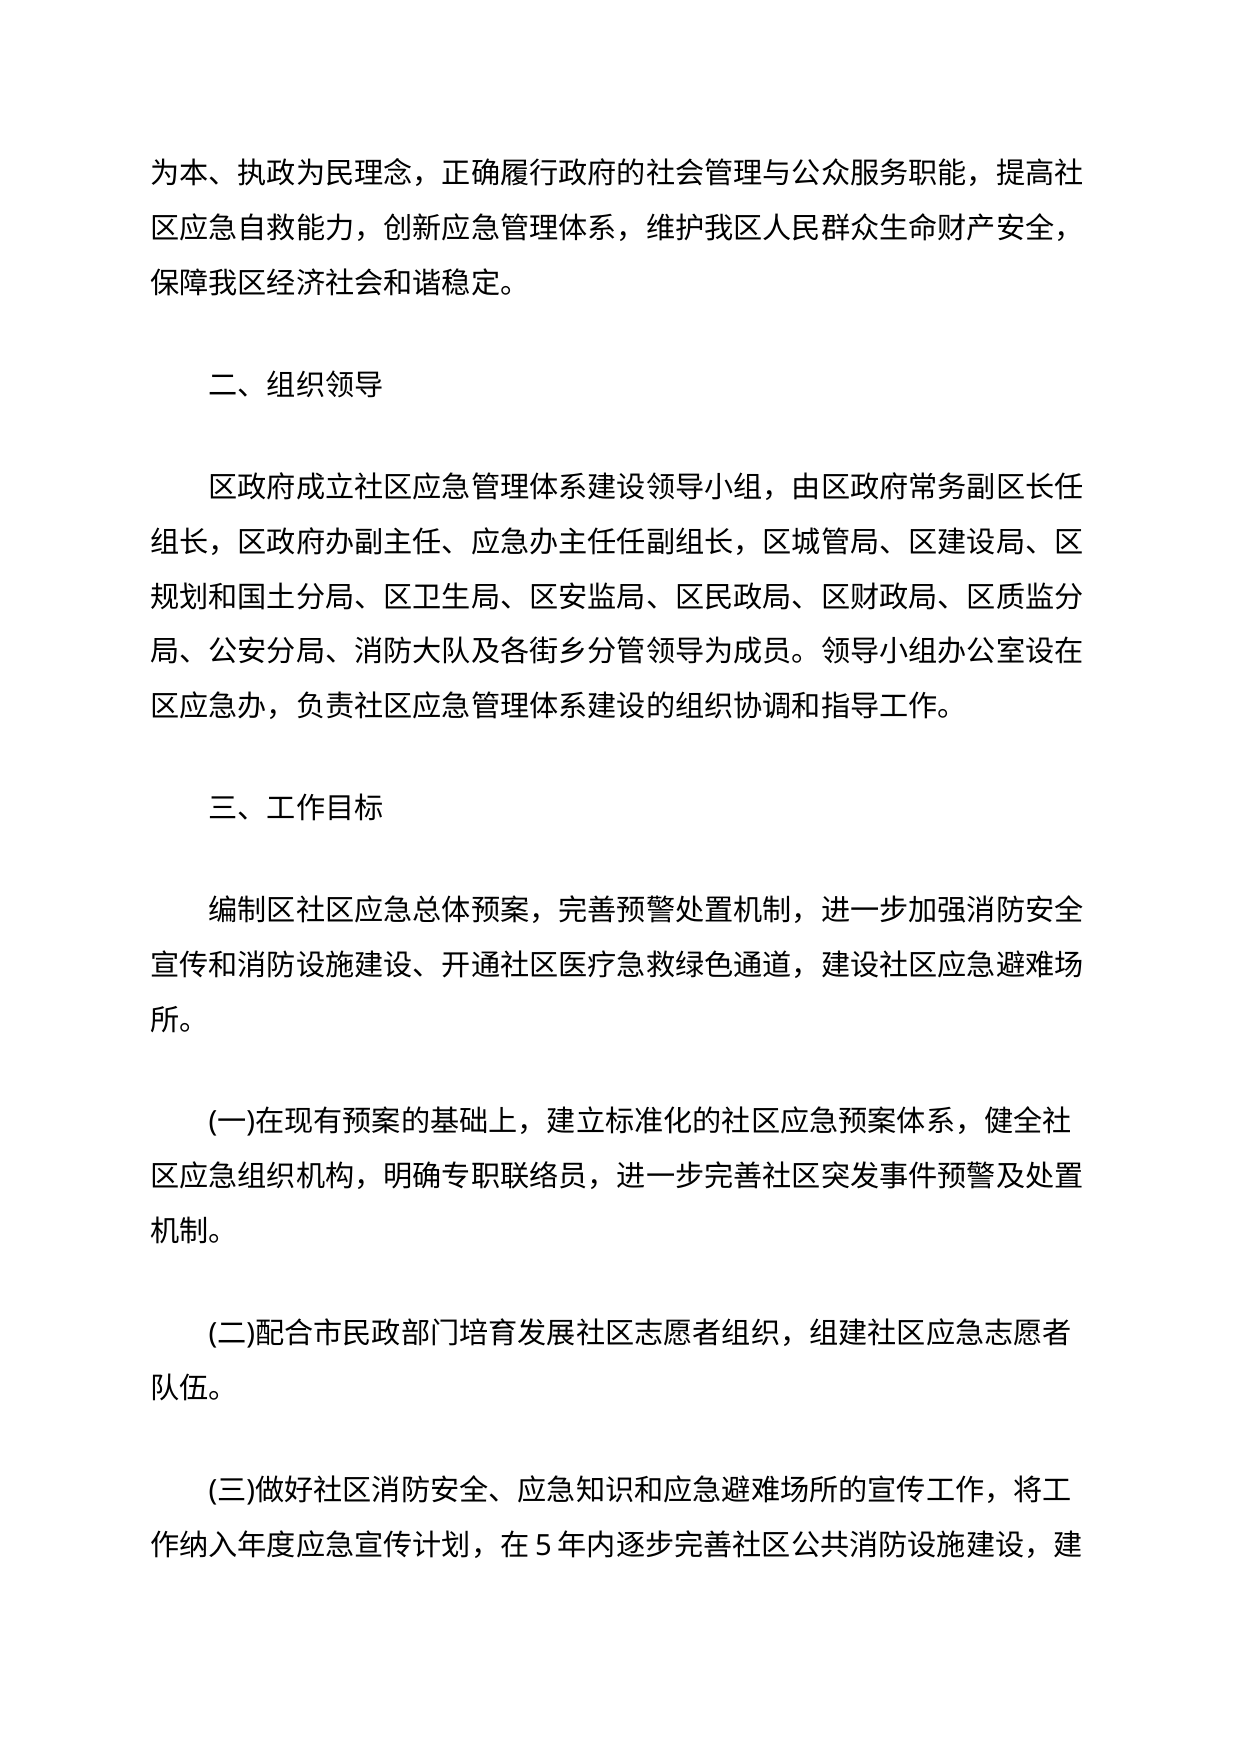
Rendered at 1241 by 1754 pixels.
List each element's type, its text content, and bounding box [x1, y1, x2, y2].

text 编制区社区应急总体预案，完善预警处置机制，进一步加强消防安全宣传和消防设施建设、开通社区医疗急救绿色通道，建设社区应急避难场所。 [150, 886, 1090, 1038]
text 三、工作目标 [150, 785, 1090, 827]
text 二、组织领导 [150, 362, 1090, 404]
text (一)在现有预案的基础上，建立标准化的社区应急预案体系，健全社区应急组织机构，明确专职联络员，进一步完善社区突发事件预警及处置机制。 [150, 1098, 1090, 1250]
text (二)配合市民政部门培育发展社区志愿者组织，组建社区应急志愿者队伍。 [150, 1310, 1090, 1407]
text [150, 150, 1090, 302]
text 区政府成立社区应急管理体系建设领导小组，由区政府常务副区长任组长，区政府办副主任、应急办主任任副组长，区城管局、区建设局、区规划和国土分局、区卫生局、区安监局、区民政局、区财政局、区质监分局、公安分局、消防大队及各街乡分管领导为成员。领导小组办公室设在区应急办，负责社区应急管理体系建设的组织协调和指导工作。 [150, 463, 1090, 725]
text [150, 1466, 1090, 1564]
